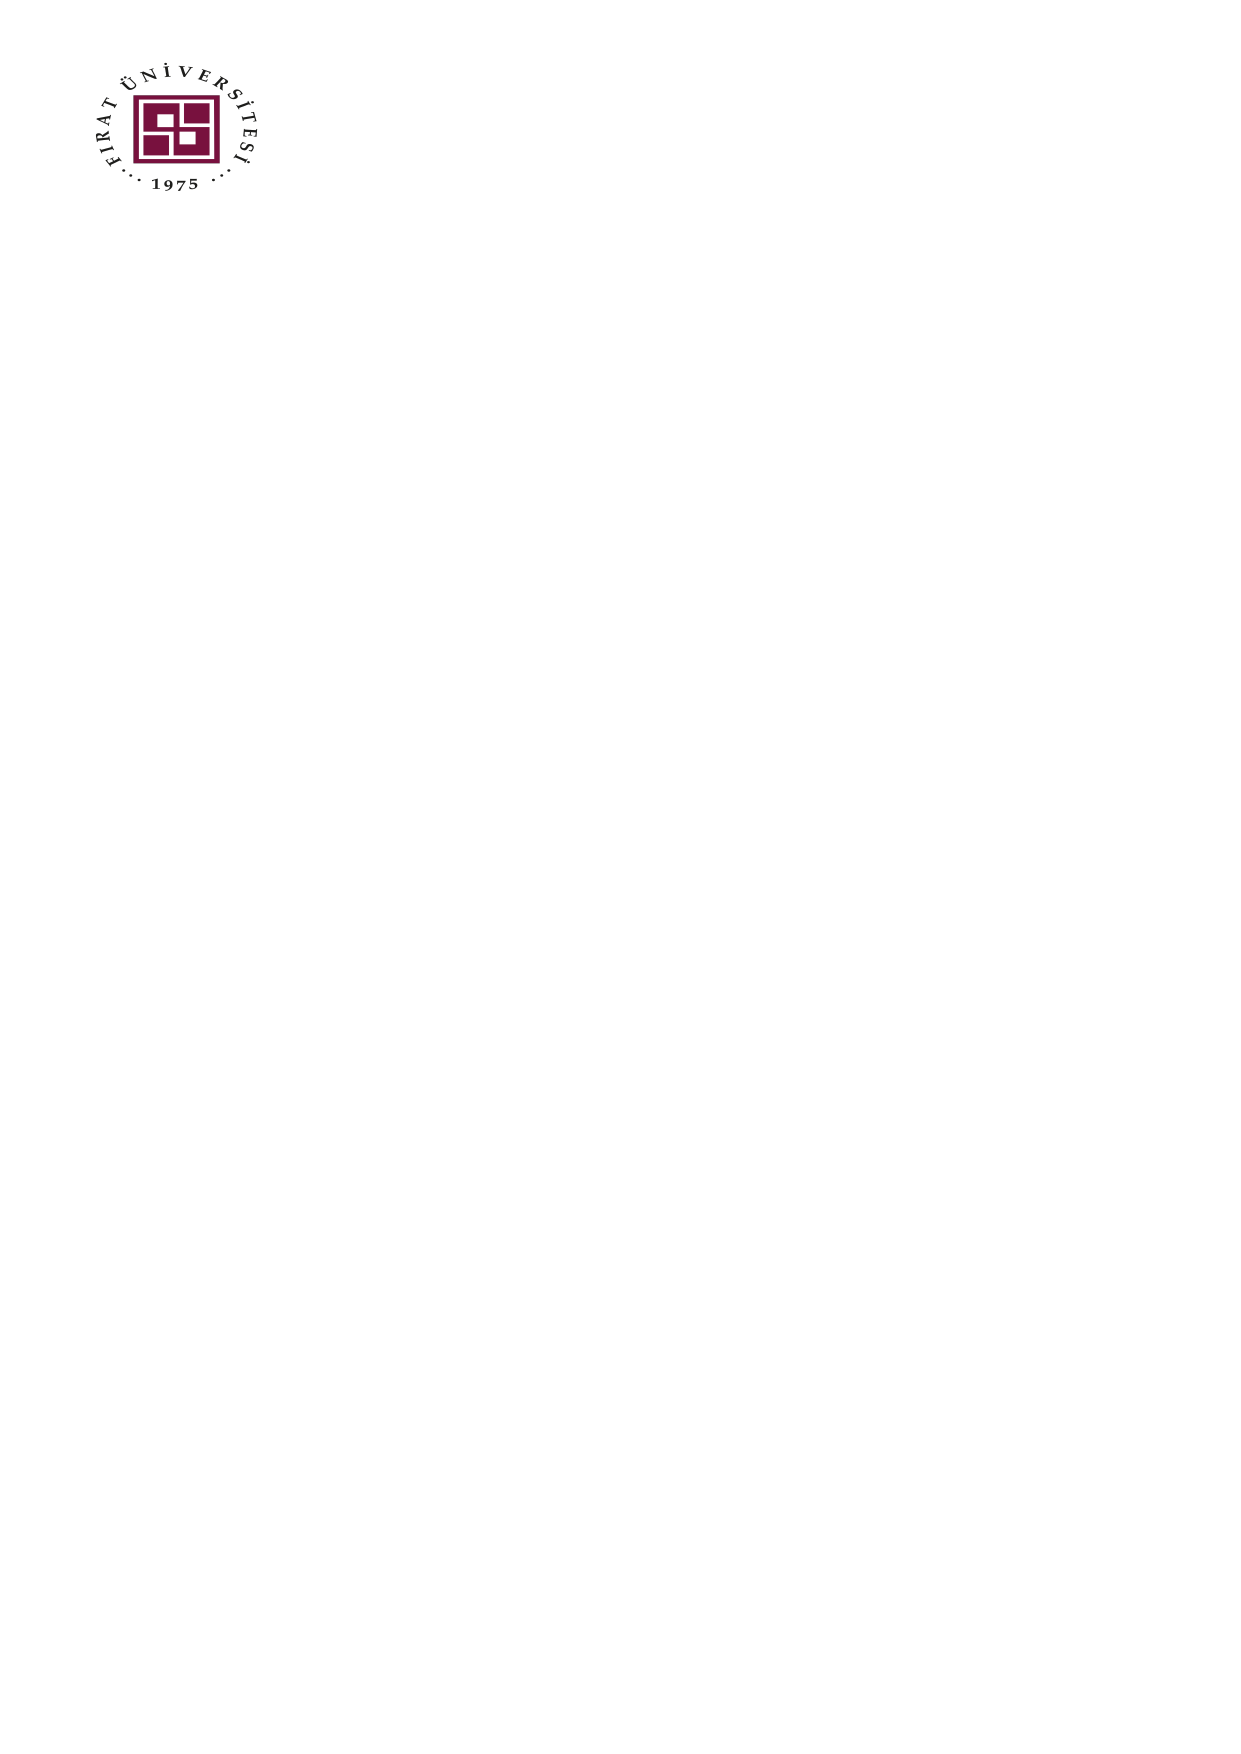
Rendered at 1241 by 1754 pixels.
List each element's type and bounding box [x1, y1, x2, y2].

picture [90, 62, 260, 195]
